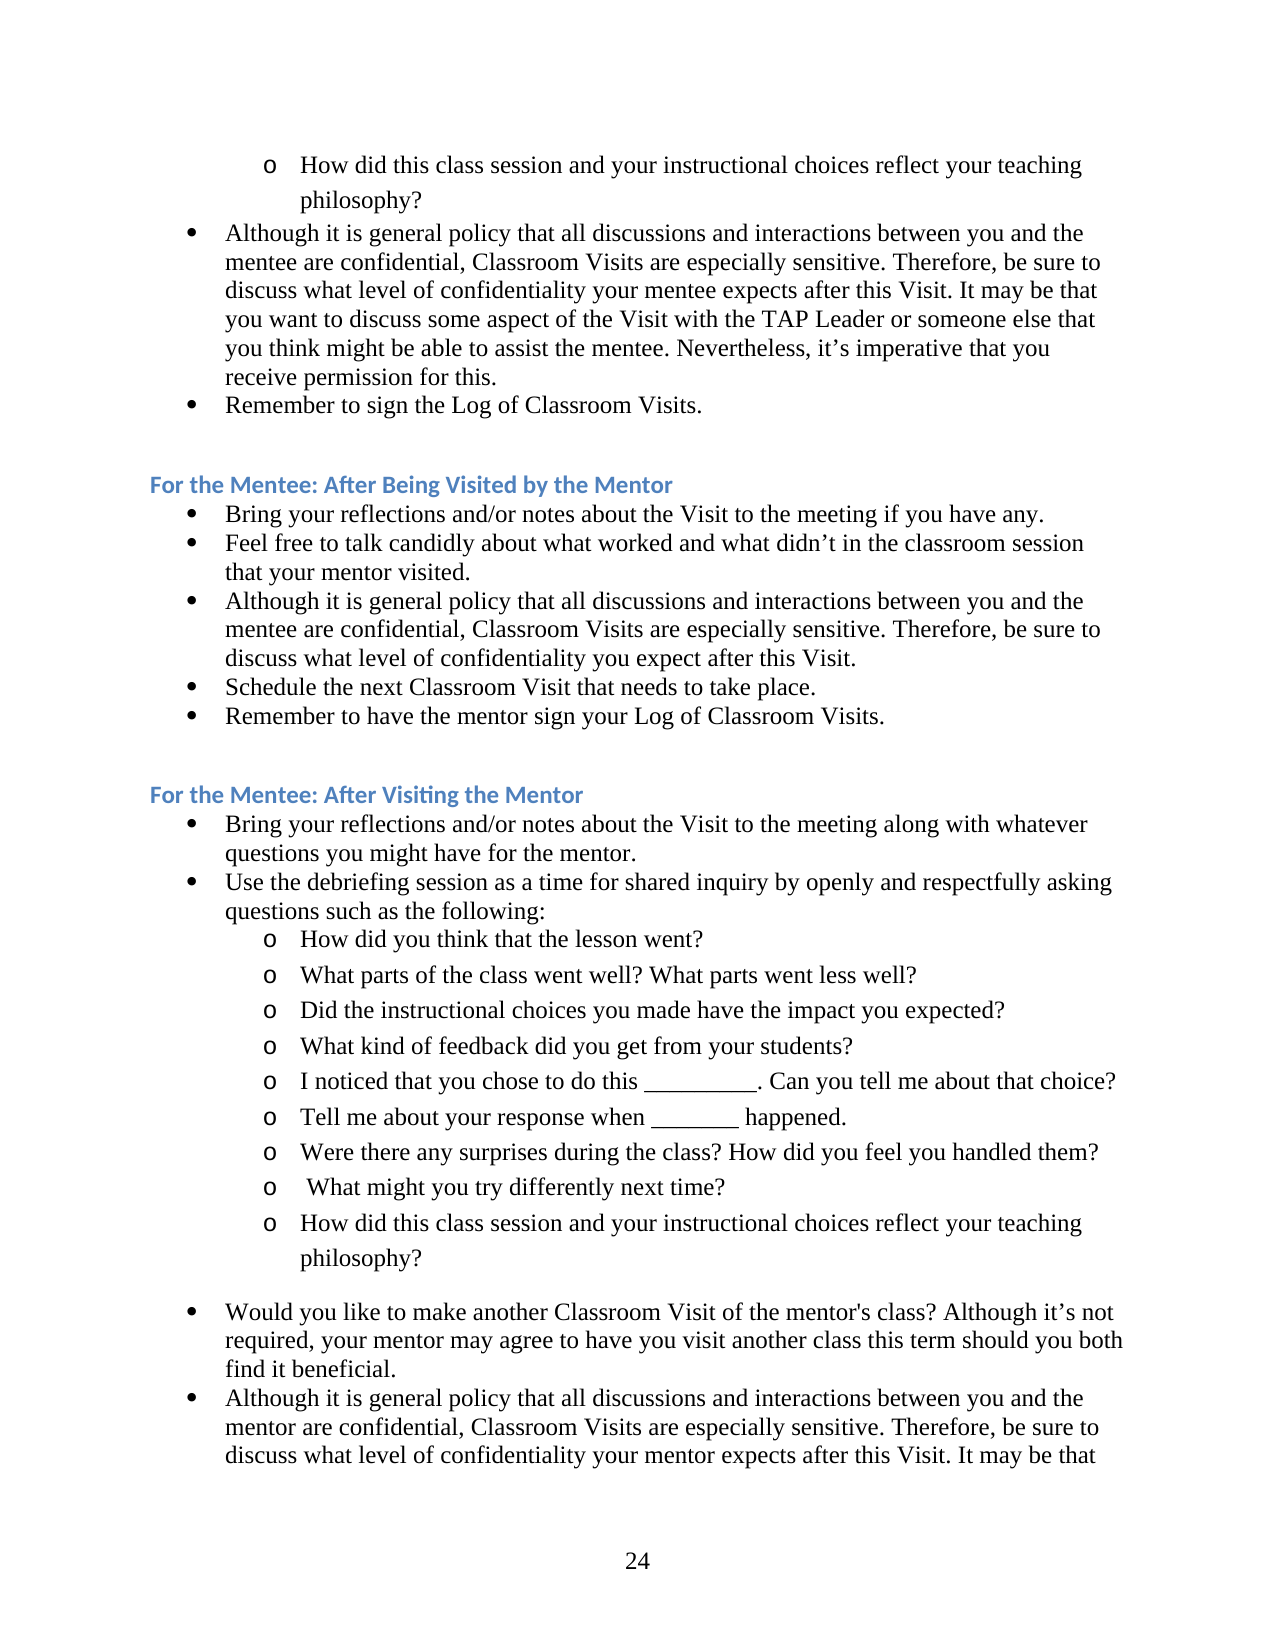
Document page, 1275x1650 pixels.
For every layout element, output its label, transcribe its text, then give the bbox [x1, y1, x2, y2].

list Although it is general policy that all discussions and interactions between you and the mentee are confidential, Classroom Visits are especially sensitive. Therefore, be sure to discuss what level of confidentiality you expect after this Visit. [187, 586, 1125, 672]
list Remember to sign the Log of Classroom Visits. [187, 391, 1125, 419]
list Tell me about your response when _______ happened. [262, 1102, 1125, 1132]
list Feel free to talk candidly about what worked and what didn’t in the classroom session that your mentor visited. [187, 528, 1125, 586]
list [187, 1383, 1125, 1469]
subtitle For the Mentee: After Visiting the Mentor [150, 779, 1125, 809]
list Bring your reflections and/or notes about the Visit to the meeting along with whatever questions you might have for the mentor. [187, 809, 1125, 867]
list How did this class session and your instructional choices reflect your teaching philosophy? [262, 1208, 1125, 1272]
list Did the instructional choices you made have the impact you expected? [262, 995, 1125, 1026]
list Schedule the next Classroom Visit that needs to take place. [187, 672, 1125, 701]
list How did you think that the lesson went? [262, 924, 1125, 955]
list What might you try differently next time? [262, 1172, 1125, 1203]
list Would you like to make another Classroom Visit of the mentor's class? Although it’s not required, your mentor may agree to have you visit another class this term should you both find it beneficial. [187, 1297, 1125, 1383]
list Were there any surprises during the class? How did you feel you handled them? [262, 1137, 1125, 1168]
list I noticed that you chose to do this _________. Can you tell me about that choice? [262, 1066, 1125, 1097]
list Remember to have the mentor sign your Log of Classroom Visits. [187, 701, 1125, 729]
list How did this class session and your instructional choices reflect your teaching philosophy? [262, 150, 1125, 214]
list Bring your reflections and/or notes about the Visit to the meeting if you have any. [187, 499, 1125, 528]
subtitle For the Mentee: After Being Visited by the Mentor [150, 469, 1125, 499]
list Although it is general policy that all discussions and interactions between you and the mentee are confidential, Classroom Visits are especially sensitive. Therefore, be sure to discuss what level of confidentiality your mentee expects after this Visit. It may be that you want to discuss some aspect of the Visit with the TAP Leader or someone else that you think might be able to assist the mentee. Nevertheless, it’s imperative that you receive permission for this. [187, 218, 1125, 391]
list What parts of the class went well? What parts went less well? [262, 960, 1125, 991]
list Use the debriefing session as a time for shared inquiry by openly and respectfully asking questions such as the following: [187, 867, 1125, 924]
list What kind of feedback did you get from your students? [262, 1031, 1125, 1062]
